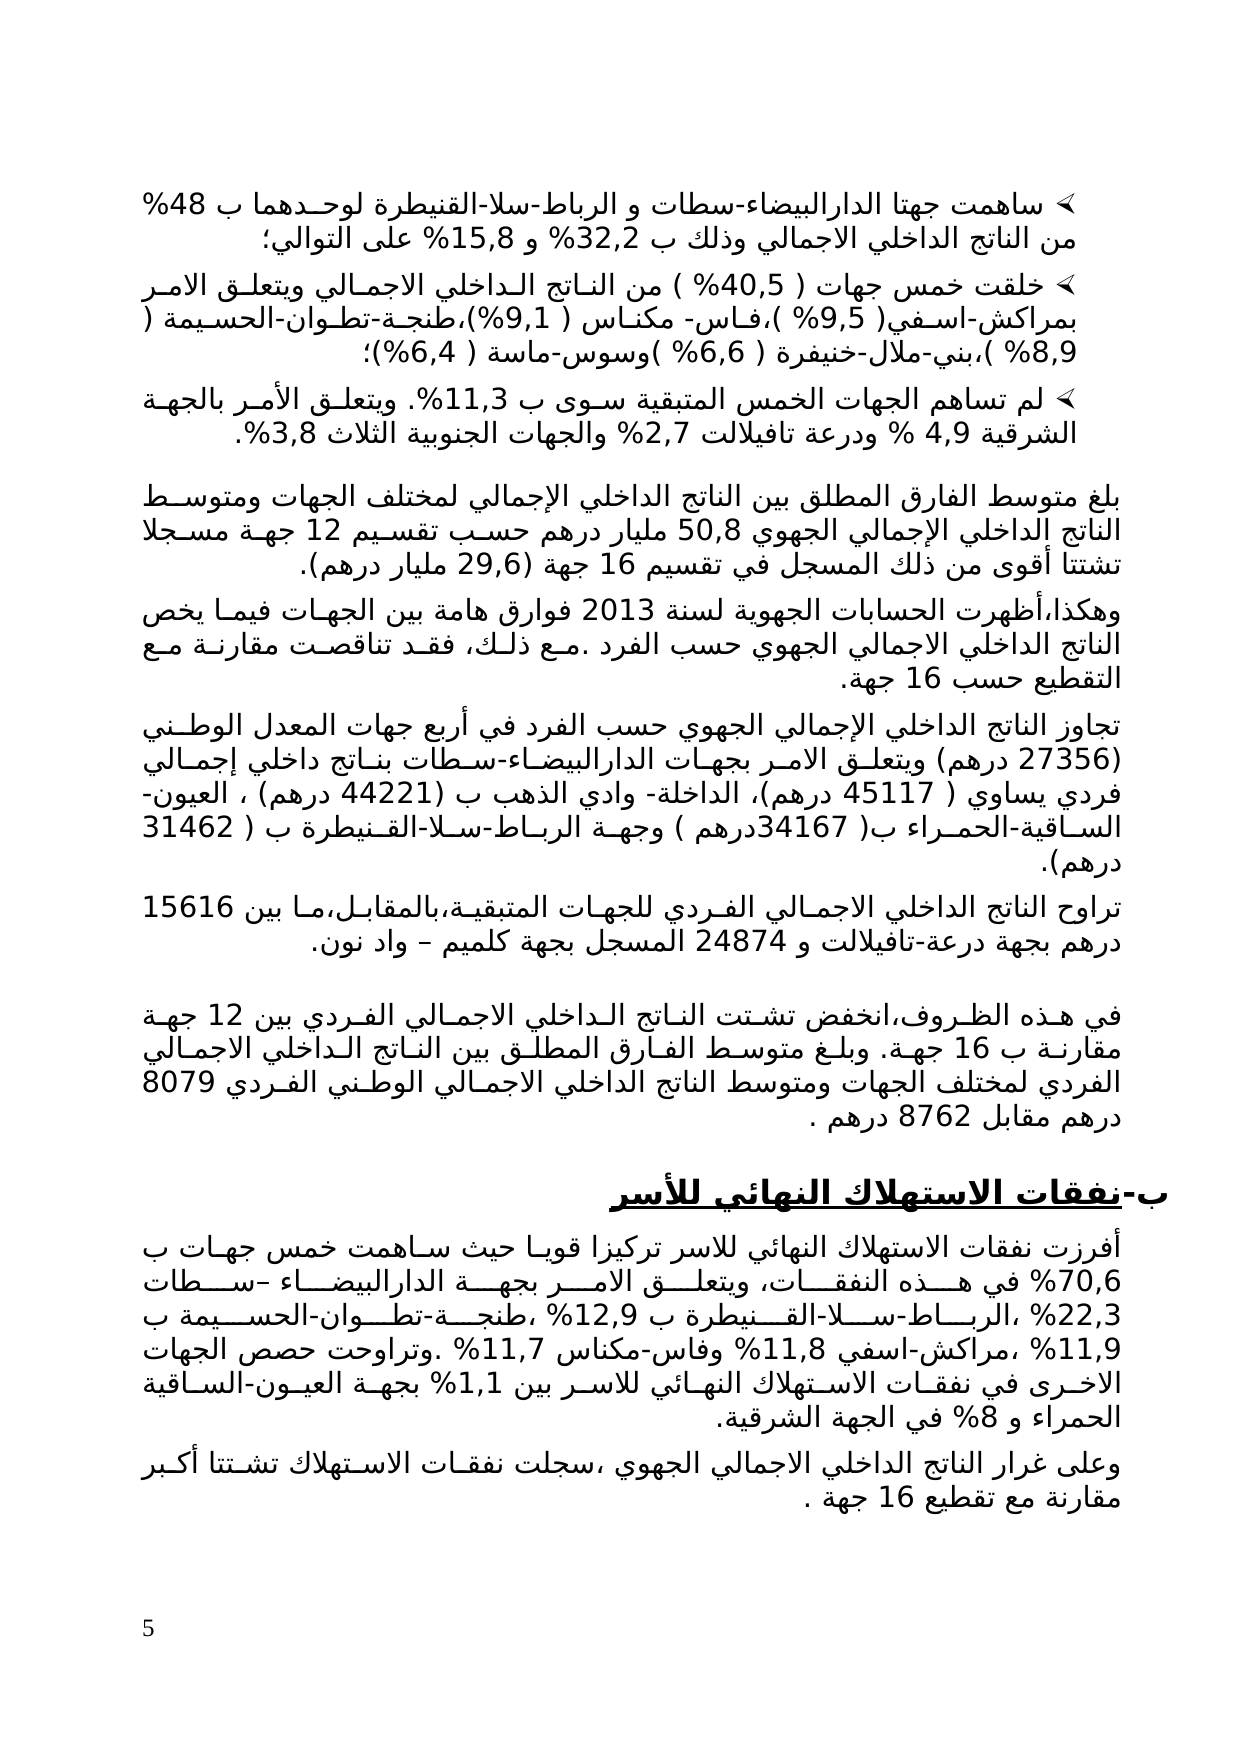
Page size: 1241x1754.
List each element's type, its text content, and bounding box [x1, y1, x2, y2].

text تراوح الناتج الداخلي الاجمالي الفردي للجهات المتبقية،بالمقابل،ما بين 15616 درهم بجهة درعة-تافيلالت و 24874 المسجل بجهة كلميم – واد نون. [142, 890, 1122, 958]
text بلغ متوسط الفارق المطلق بين الناتج الداخلي الإجمالي لمختلف الجهات ومتوسط الناتج الداخلي الإجمالي الجهوي 50,8 مليار درهم حسب تقسيم 12 جهة مسجلا تشتتا أقوى من ذلك المسجل في تقسيم 16 جهة (29,6 مليار درهم). [142, 479, 1122, 581]
text في هذه الظروف،انخفض تشتت الناتج الداخلي الاجمالي الفردي بين 12 جهة مقارنة ب 16 جهة. وبلغ متوسط الفارق المطلق بين الناتج الداخلي الاجمالي الفردي لمختلف الجهات ومتوسط الناتج الداخلي الاجمالي الوطني الفردي 8079 درهم مقابل 8762 درهم . [142, 998, 1122, 1134]
text ساهمت جهتا الدارالبيضاء-سطات و الرباط-سلا-القنيطرة لوحدهما ب 48% من الناتج الداخلي الاجمالي وذلك ب 32,2% و 15,8% على التوالي؛ [142, 187, 1078, 255]
list أفرزت نفقات الاستهلاك النهائي للاسر تركيزا قويا حيث ساهمت خمس جهات ب70,6% في هذه النفقات، ويتعلق الامر بجهة الدارالبيضاء –سطات 22,3% ،الرباط-سلا-القنيطرة ب 12,9% ،طنجة-تطوان-الحسيمة ب 11,9% ،مراكش-اسفي 11,8% وفاس-مكناس 11,7% .وتراوحت حصص الجهات الاخرى في نفقات الاستهلاك النهائي للاسر بين 1,1% بجهة العيون-الساقية الحمراء و 8% في الجهة الشرقية. [142, 1231, 1122, 1434]
text تجاوز الناتج الداخلي الإجمالي الجهوي حسب الفرد في أربع جهات المعدل الوطني (27356 درهم) ويتعلق الامر بجهات الدارالبيضاء-سطات بناتج داخلي إجمالي فردي يساوي ( 45117 درهم)، الداخلة- وادي الذهب ب (44221 درهم) ، العيون-الساقية-الحمراء ب( 34167درهم ) وجهة الرباط-سلا-القنيطرة ب ( 31462 درهم). [142, 708, 1122, 878]
list وعلى غرار الناتج الداخلي الاجمالي الجهوي ،سجلت نفقات الاستهلاك تشتتا أكبر مقارنة مع تقطيع 16 جهة . [142, 1447, 1122, 1515]
text وهكذا،أظهرت الحسابات الجهوية لسنة 2013 فوارق هامة بين الجهات فيما يخص الناتج الداخلي الاجمالي الجهوي حسب الفرد .مع ذلك، فقد تناقصت مقارنة مع التقطيع حسب 16 جهة. [142, 594, 1122, 696]
text لم تساهم الجهات الخمس المتبقية سوى ب 11,3%. ويتعلق الأمر بالجهة الشرقية 4,9 % ودرعة تافيلالت 2,7% والجهات الجنوبية الثلاث 3,8%. [142, 382, 1078, 450]
text خلقت خمس جهات ( 40,5% ) من الناتج الداخلي الاجمالي ويتعلق الامر بمراكش-اسفي( 9,5% )،فاس- مكناس ( 9,1%)،طنجة-تطوان-الحسيمة ( 8,9% )،بني-ملال-خنيفرة ( 6,6% )وسوس-ماسة ( 6,4%)؛ [142, 268, 1078, 370]
list نفقات الاستهلاك النهائي للأسر [142, 1173, 1122, 1212]
